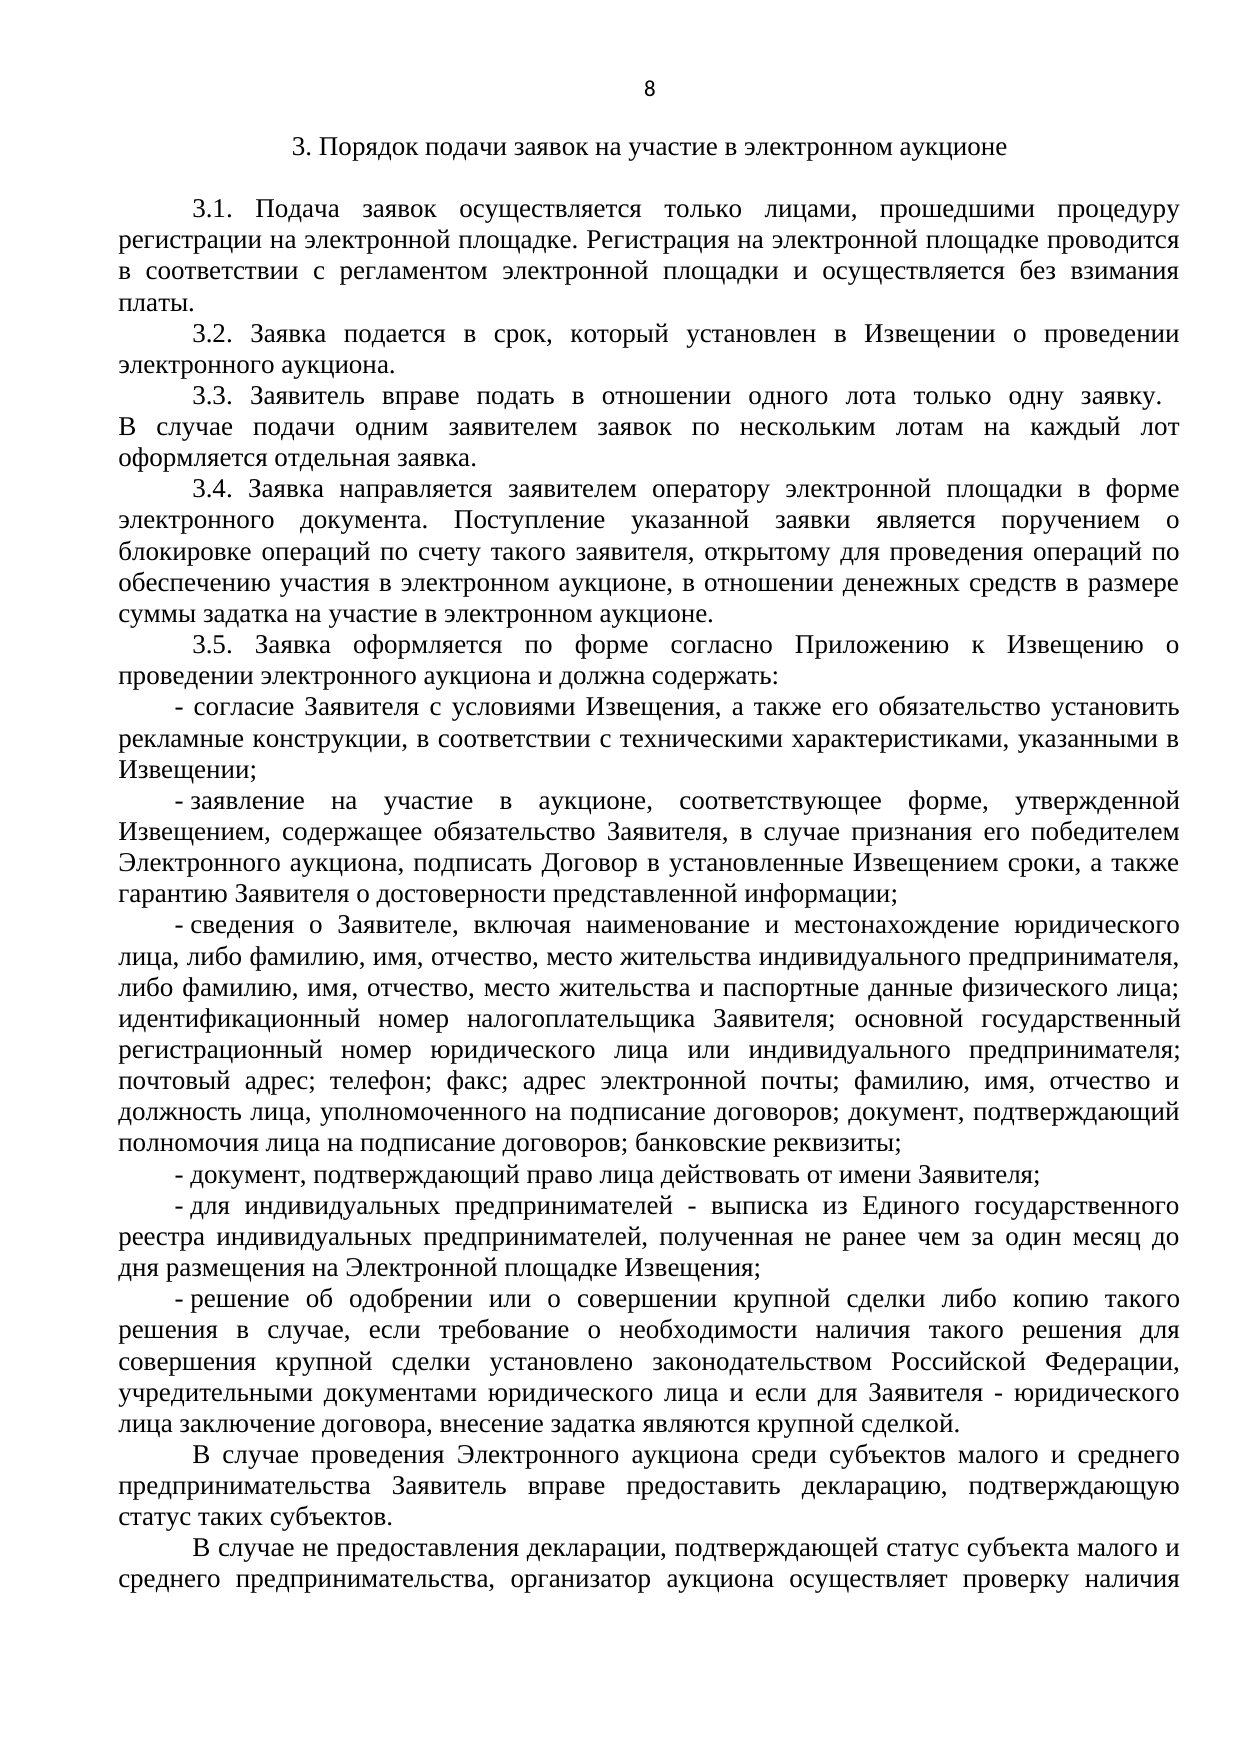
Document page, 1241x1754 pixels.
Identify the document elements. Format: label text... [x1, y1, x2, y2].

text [118, 1531, 1181, 1594]
text 3.2. Заявка подается в срок, который установлен в Извещении о проведении электронного аукциона. [118, 317, 1181, 379]
text 3.3. Заявитель вправе подать в отношении одного лота только одну заявку. В случае подачи одним заявителем заявок по нескольким лотам на каждый лот оформляется отдельная заявка. [118, 379, 1181, 472]
text - согласие Заявителя с условиями Извещения, а также его обязательство установить рекламные конструкции, в соответствии с техническими характеристиками, указанными в Извещении; [118, 691, 1181, 784]
text - заявление на участие в аукционе, соответствующее форме, утвержденной Извещением, содержащее обязательство Заявителя, в случае признания его победителем Электронного аукциона, подписать Договор в установленные Извещением сроки, а также гарантию Заявителя о достоверности представленной информации; [118, 784, 1181, 908]
text В случае проведения Электронного аукциона среди субъектов малого и среднего предпринимательства Заявитель вправе предоставить декларацию, подтверждающую статус таких субъектов. [118, 1438, 1181, 1531]
text - документ, подтверждающий право лица действовать от имени Заявителя; [118, 1158, 1181, 1189]
text 3.1. Подача заявок осуществляется только лицами, прошедшими процедуру регистрации на электронной площадке. Регистрация на электронной площадке проводится в соответствии с регламентом электронной площадки и осуществляется без взимания платы. [118, 192, 1181, 317]
text - сведения о Заявителе, включая наименование и местонахождение юридического лица, либо фамилию, имя, отчество, место жительства индивидуального предпринимателя, либо фамилию, имя, отчество, место жительства и паспортные данные физического лица; идентификационный номер налогоплательщика Заявителя; основной государственный регистрационный номер юридического лица или индивидуального предпринимателя; почтовый адрес; телефон; факс; адрес электронной почты; фамилию, имя, отчество и должность лица, уполномоченного на подписание договоров; документ, подтверждающий полномочия лица на подписание договоров; банковские реквизиты; [118, 908, 1181, 1158]
text - для индивидуальных предпринимателей - выписка из Единого государственного реестра индивидуальных предпринимателей, полученная не ранее чем за один месяц до дня размещения на Электронной площадке Извещения; [118, 1189, 1181, 1282]
text 3. Порядок подачи заявок на участие в электронном аукционе [118, 130, 1181, 161]
text - решение об одобрении или о совершении крупной сделки либо копию такого решения в случае, если требование о необходимости наличия такого решения для совершения крупной сделки установлено законодательством Российской Федерации, учредительными документами юридического лица и если для Заявителя - юридического лица заключение договора, внесение задатка являются крупной сделкой. [118, 1282, 1181, 1438]
text 3.4. Заявка направляется заявителем оператору электронной площадки в форме электронного документа. Поступление указанной заявки является поручением о блокировке операций по счету такого заявителя, открытому для проведения операций по обеспечению участия в электронном аукционе, в отношении денежных средств в размере суммы задатка на участие в электронном аукционе. [118, 472, 1181, 628]
text 3.5. Заявка оформляется по форме согласно Приложению к Извещению о проведении электронного аукциона и должна содержать: [118, 628, 1181, 691]
